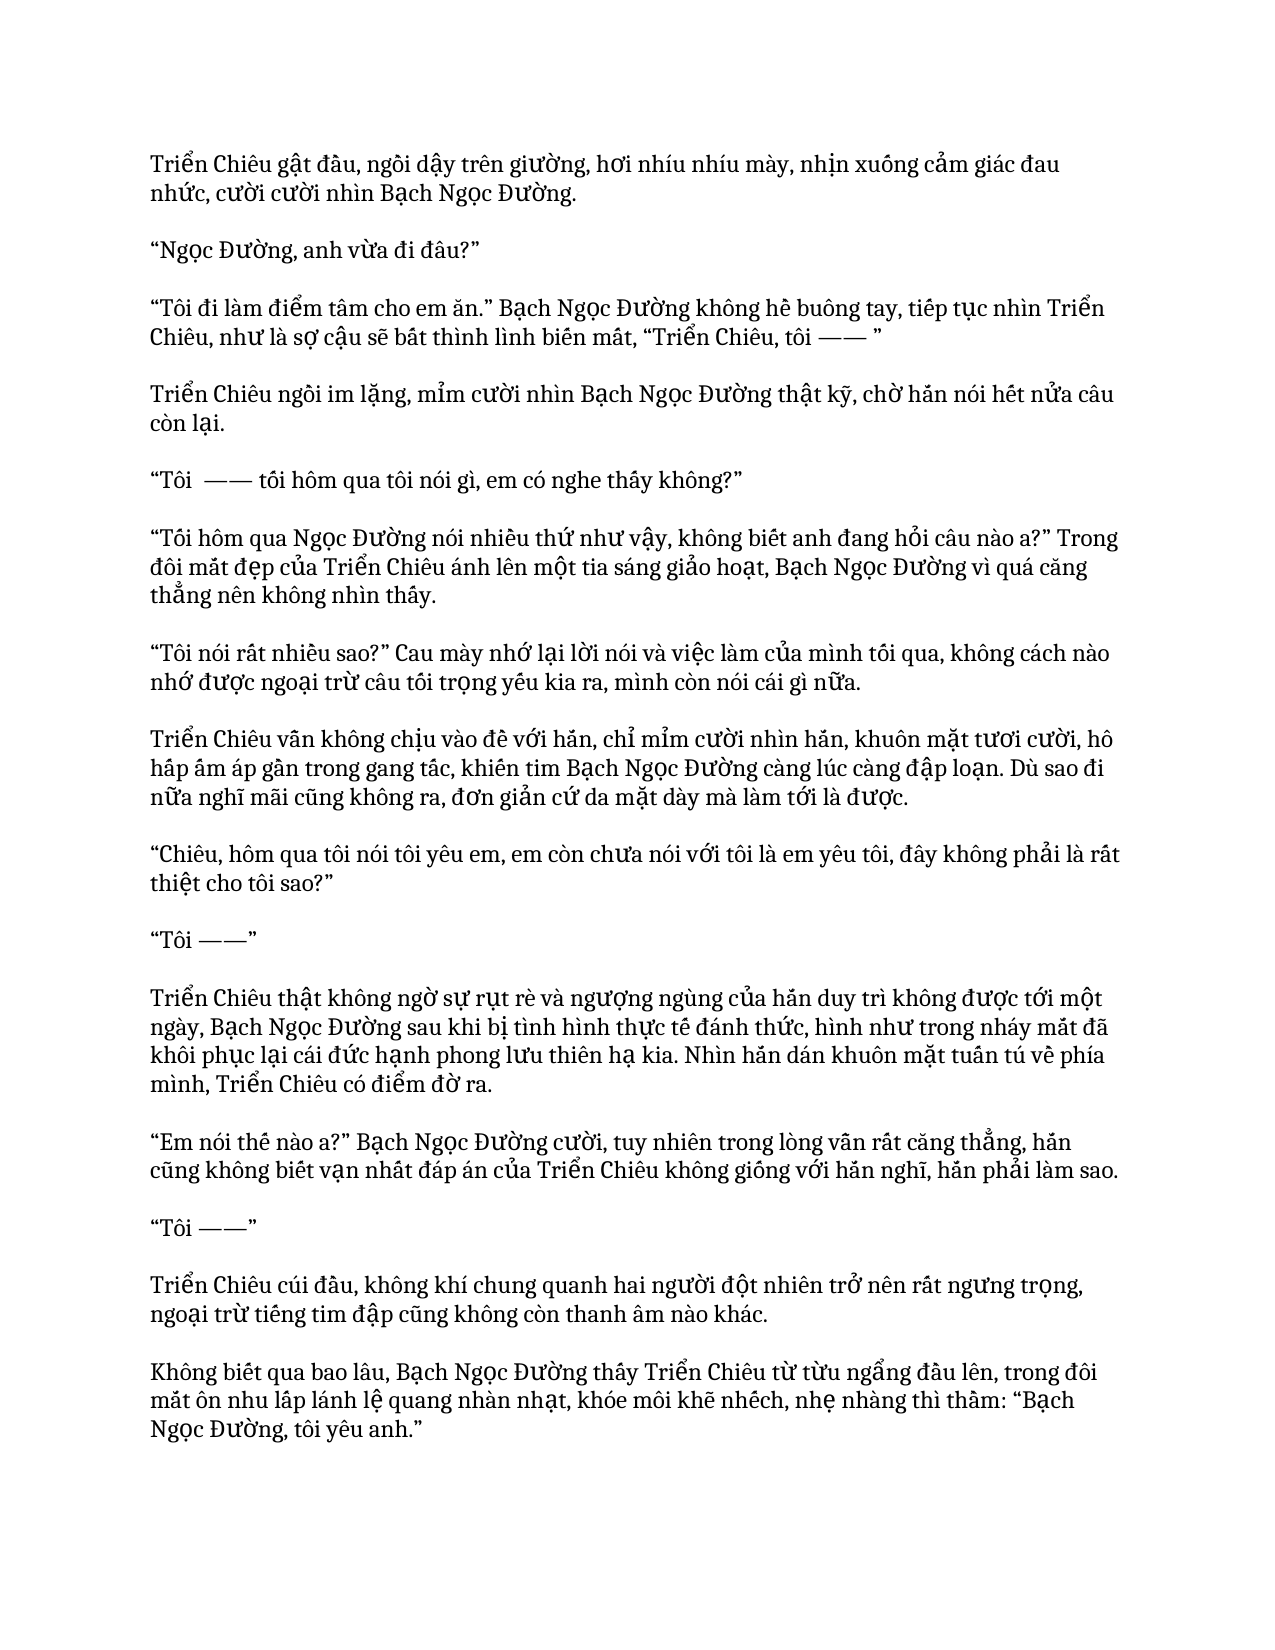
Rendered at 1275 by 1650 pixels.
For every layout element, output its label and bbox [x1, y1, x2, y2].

text [150, 150, 1125, 1472]
